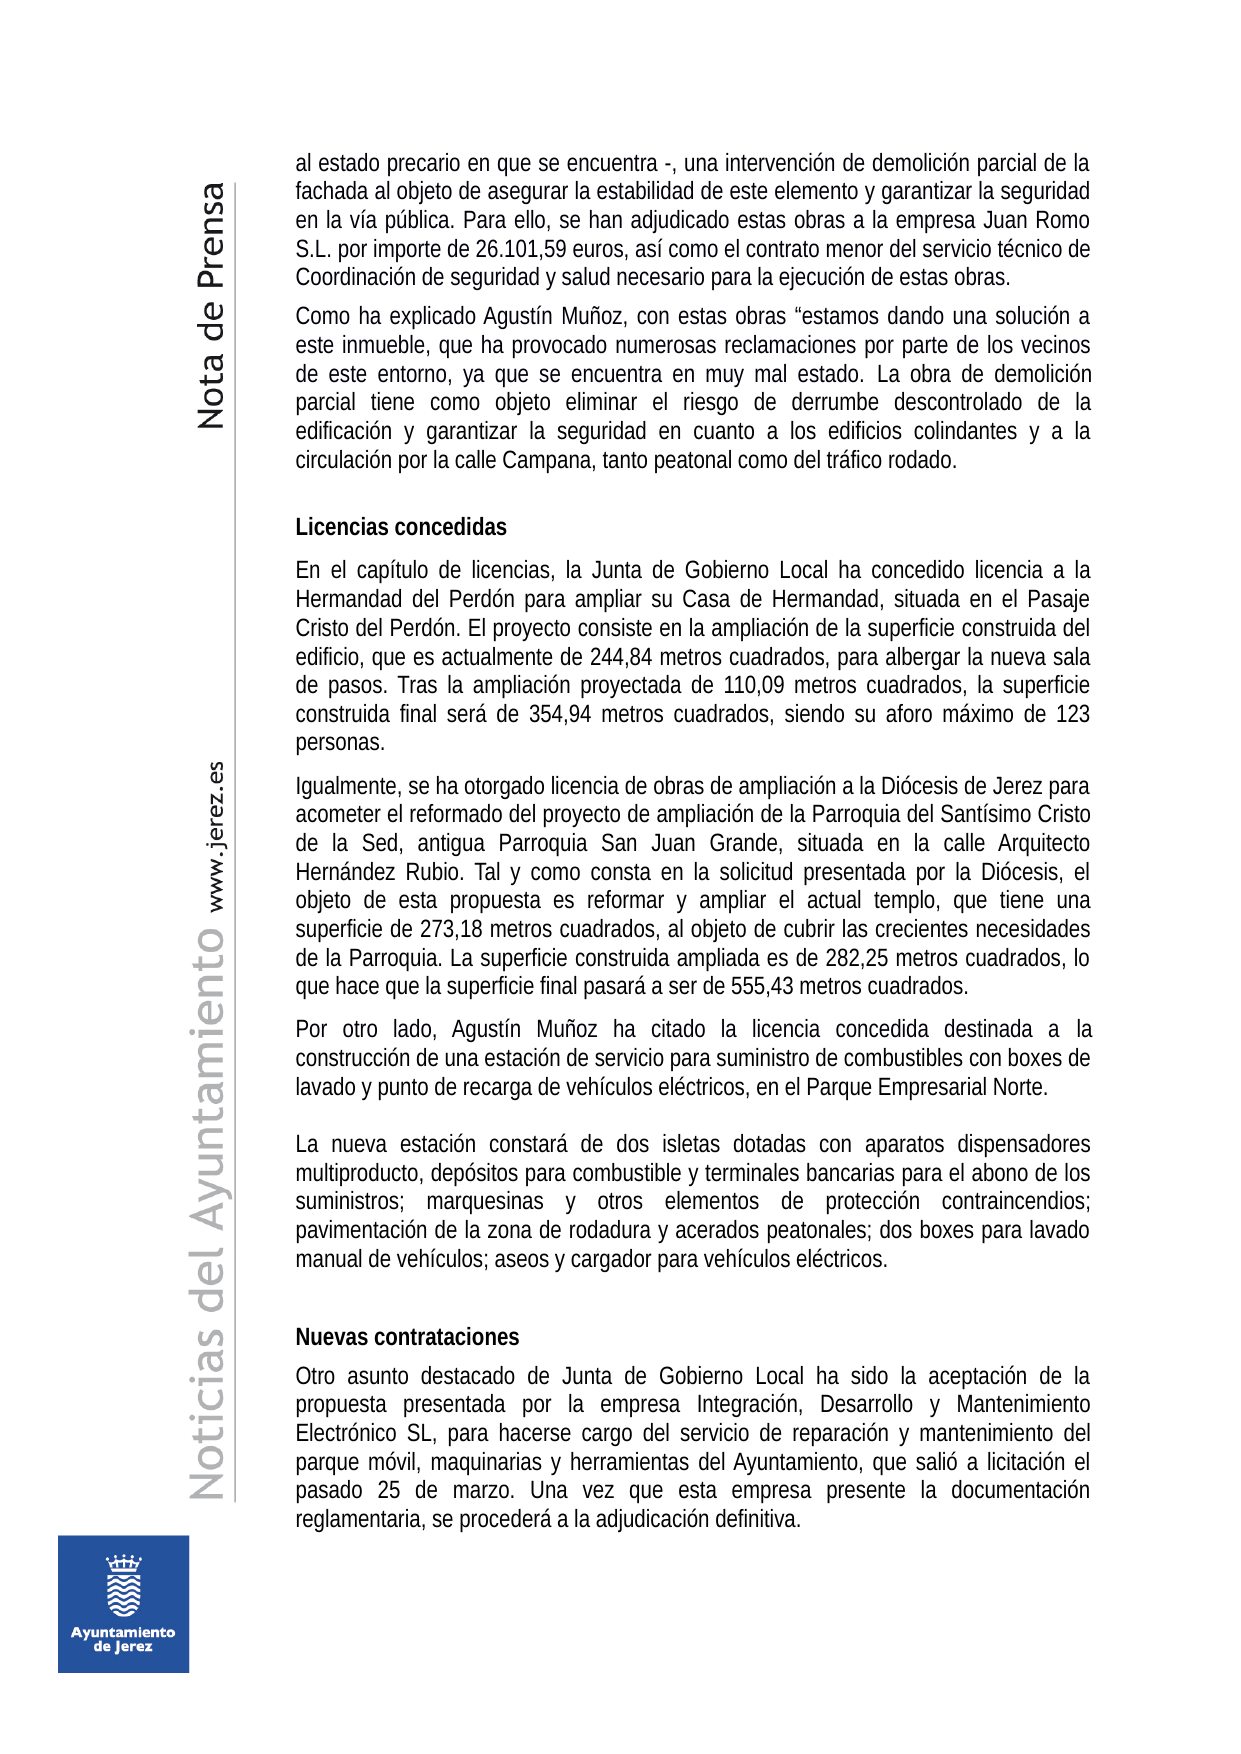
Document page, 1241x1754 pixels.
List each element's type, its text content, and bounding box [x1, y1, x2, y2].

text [295, 148, 1092, 291]
text La nueva estación constará de dos isletas dotadas con aparatos dispensadores multiproducto, depósitos para combustible y terminales bancarias para el abono de los suministros; marquesinas y otros elementos de protección contraincendios; pavimentación de la zona de rodadura y acerados peatonales; dos boxes para lavado manual de vehículos; aseos y cargador para vehículos eléctricos. [295, 1129, 1092, 1272]
text Por otro lado, Agustín Muñoz ha citado la licencia concedida destinada a la construcción de una estación de servicio para suministro de combustibles con boxes de lavado y punto de recarga de vehículos eléctricos, en el Parque Empresarial Norte. [295, 1014, 1092, 1100]
text En el capítulo de licencias, la Junta de Gobierno Local ha concedido licencia a la Hermandad del Perdón para ampliar su Casa de Hermandad, situada en el Pasaje Cristo del Perdón. El proyecto consiste en la ampliación de la superficie construida del edificio, que es actualmente de 244,84 metros cuadrados, para albergar la nueva sala de pasos. Tras la ampliación proyectada de 110,09 metros cuadrados, la superficie construida final será de 354,94 metros cuadrados, siendo su aforo máximo de 123 personas. [295, 556, 1092, 756]
text Otro asunto destacado de Junta de Gobierno Local ha sido la aceptación de la propuesta presentada por la empresa Integración, Desarrollo y Mantenimiento Electrónico SL, para hacerse cargo del servicio de reparación y mantenimiento del parque móvil, maquinarias y herramientas del Ayuntamiento, que salió a licitación el pasado 25 de marzo. Una vez que esta empresa presente la documentación reglamentaria, se procederá a la adjudicación definitiva. [295, 1361, 1092, 1533]
text Como ha explicado Agustín Muñoz, con estas obras “estamos dando una solución a este inmueble, que ha provocado numerosas reclamaciones por parte de los vecinos de este entorno, ya que se encuentra en muy mal estado. La obra de demolición parcial tiene como objeto eliminar el riesgo de derrumbe descontrolado de la edificación y garantizar la seguridad en cuanto a los edificios colindantes y a la circulación por la calle Campana, tanto peatonal como del tráfico rodado. [295, 301, 1092, 473]
text Igualmente, se ha otorgado licencia de obras de ampliación a la Diócesis de Jerez para acometer el reformado del proyecto de ampliación de la Parroquia del Santísimo Cristo de la Sed, antigua Parroquia San Juan Grande, situada en la calle Arquitecto Hernández Rubio. Tal y como consta en la solicitud presentada por la Diócesis, el objeto de esta propuesta es reformar y ampliar el actual templo, que tiene una superficie de 273,18 metros cuadrados, al objeto de cubrir las crecientes necesidades de la Parroquia. La superficie construida ampliada es de 282,25 metros cuadrados, lo que hace que la superficie final pasará a ser de 555,43 metros cuadrados. [295, 771, 1092, 1000]
picture [58, 181, 236, 1673]
text Nuevas contrataciones [295, 1322, 1092, 1350]
text Licencias concedidas [295, 512, 1092, 541]
